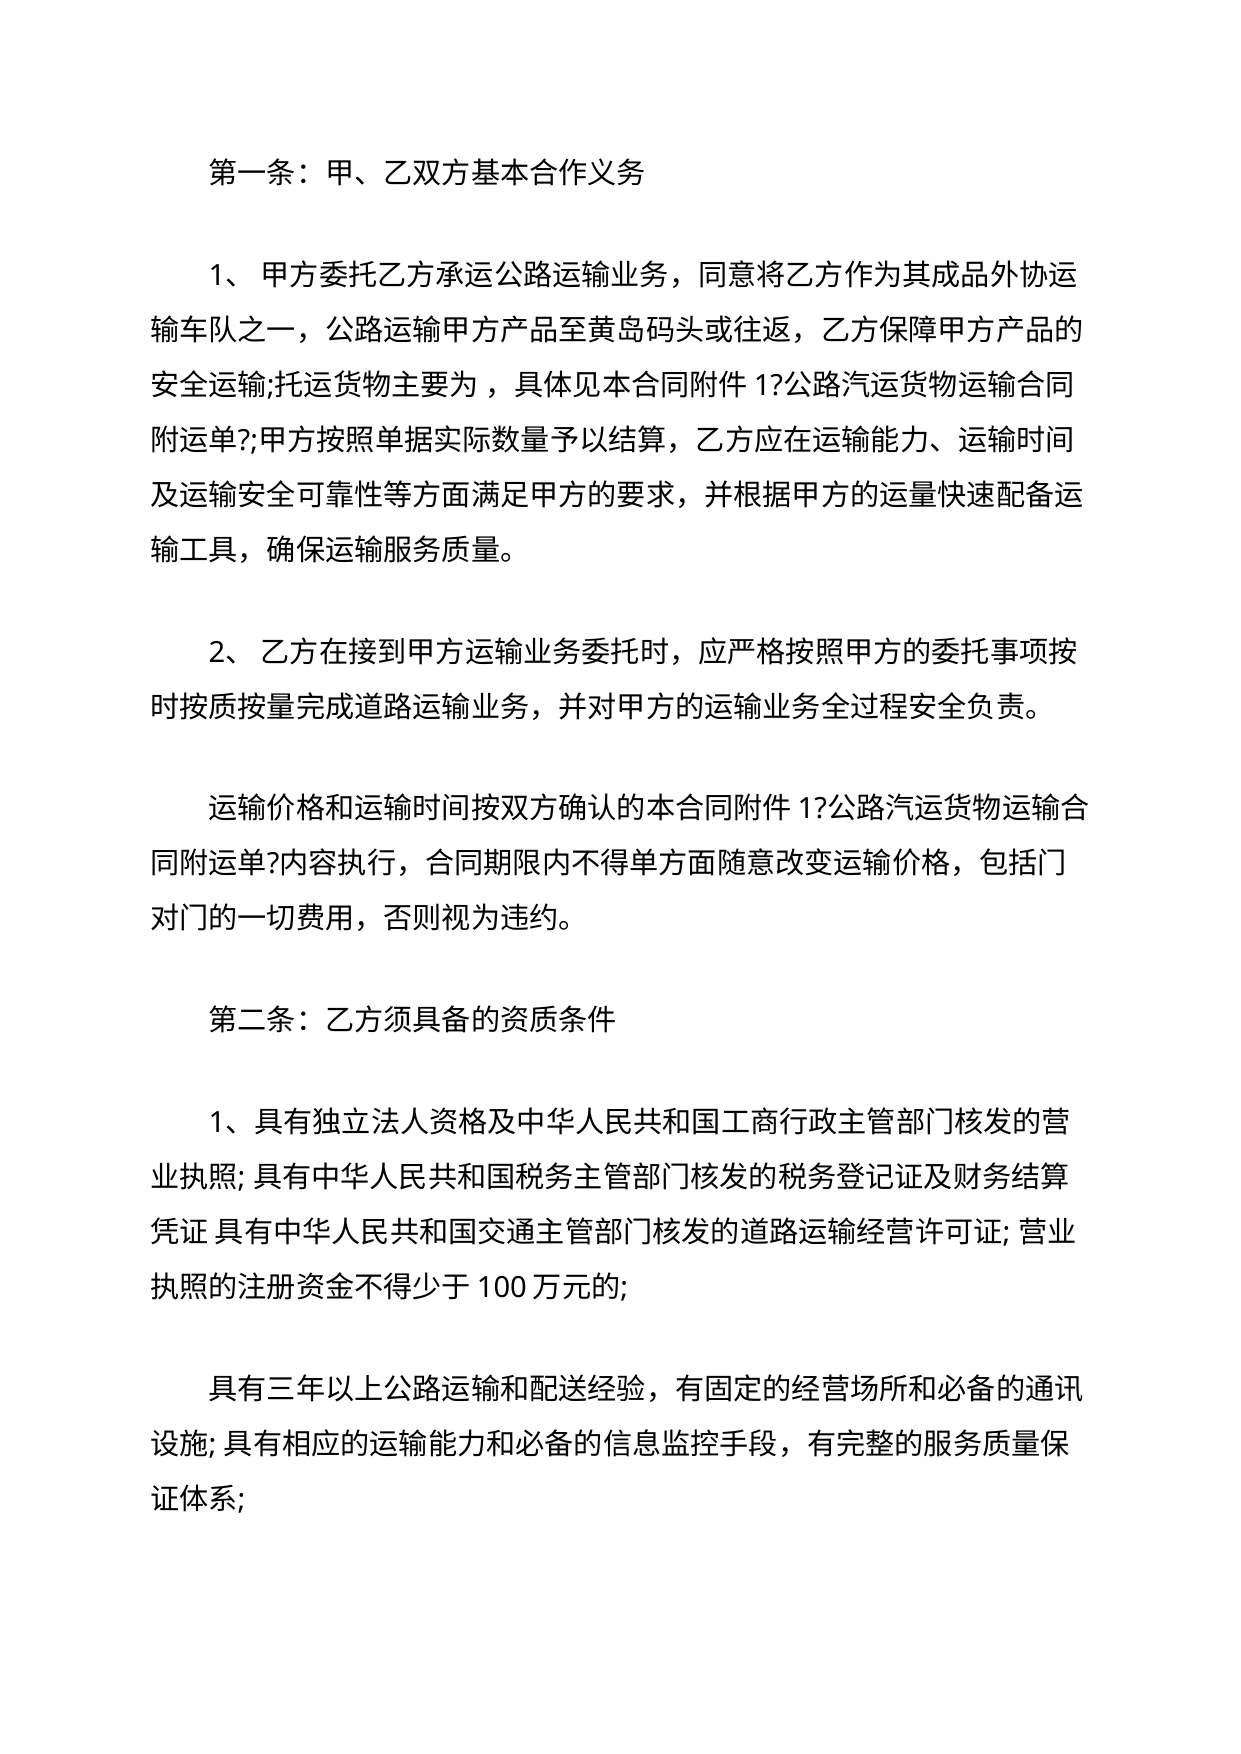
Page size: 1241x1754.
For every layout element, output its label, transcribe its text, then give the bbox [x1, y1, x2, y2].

text 1、具有独立法人资格及中华人民共和国工商行政主管部门核发的营业执照; 具有中华人民共和国税务主管部门核发的税务登记证及财务结算凭证 具有中华人民共和国交通主管部门核发的道路运输经营许可证; 营业执照的注册资金不得少于100万元的; [150, 1099, 1090, 1306]
text 第二条：乙方须具备的资质条件 [150, 997, 1090, 1039]
text 第一条：甲、乙双方基本合作义务 [150, 150, 1090, 192]
text 具有三年以上公路运输和配送经验，有固定的经营场所和必备的通讯设施; 具有相应的运输能力和必备的信息监控手段，有完整的服务质量保证体系; [150, 1366, 1090, 1518]
text 运输价格和运输时间按双方确认的本合同附件1?公路汽运货物运输合同附运单?内容执行，合同期限内不得单方面随意改变运输价格，包括门对门的一切费用，否则视为违约。 [150, 785, 1090, 937]
text 1、 甲方委托乙方承运公路运输业务，同意将乙方作为其成品外协运输车队之一，公路运输甲方产品至黄岛码头或往返，乙方保障甲方产品的安全运输;托运货物主要为 ，具体见本合同附件1?公路汽运货物运输合同附运单?;甲方按照单据实际数量予以结算，乙方应在运输能力、运输时间及运输安全可靠性等方面满足甲方的要求，并根据甲方的运量快速配备运输工具，确保运输服务质量。 [150, 252, 1090, 569]
text 2、 乙方在接到甲方运输业务委托时，应严格按照甲方的委托事项按时按质按量完成道路运输业务，并对甲方的运输业务全过程安全负责。 [150, 628, 1090, 726]
